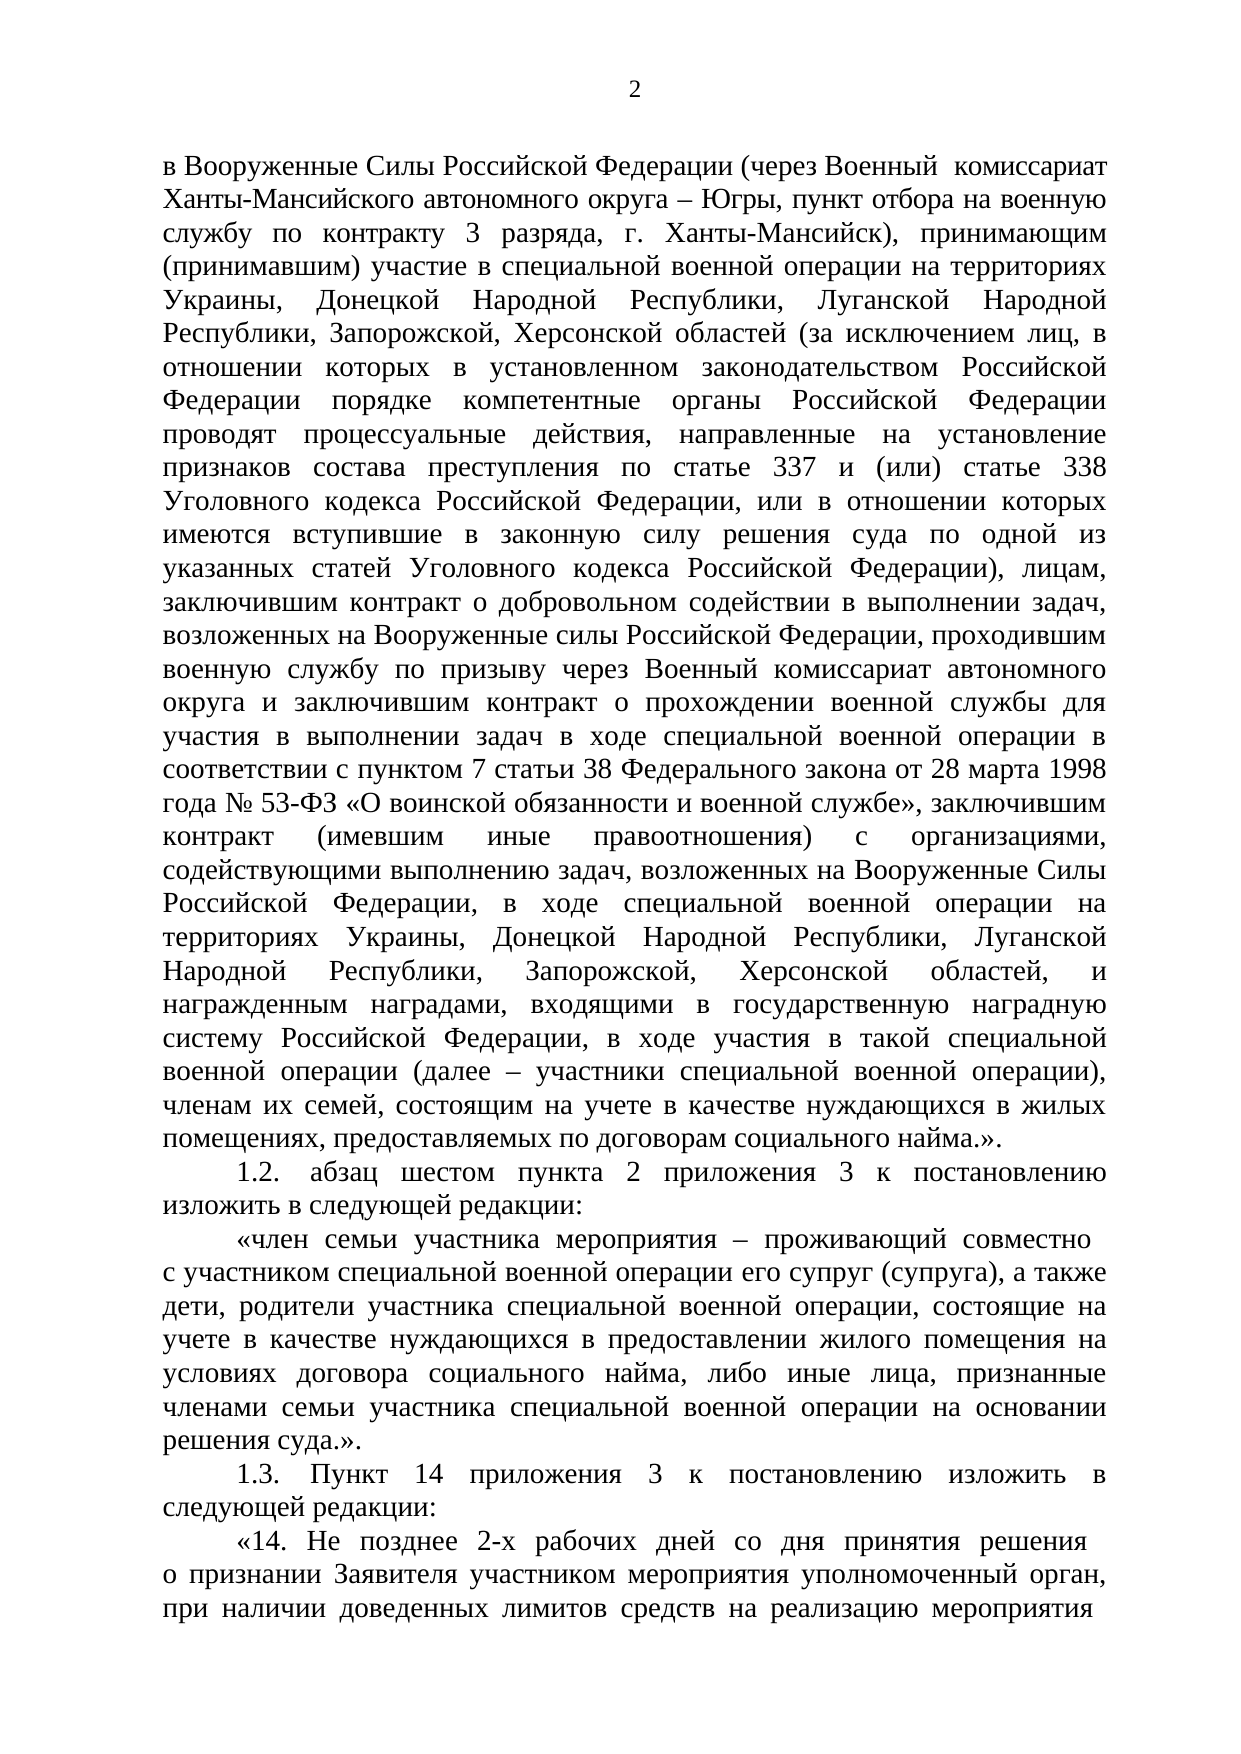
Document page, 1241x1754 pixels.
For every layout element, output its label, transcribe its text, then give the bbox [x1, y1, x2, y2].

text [162, 148, 1107, 1154]
list абзац шестом пункта 2 приложения 3 к постановлению изложить в следующей редакции: [162, 1154, 1107, 1221]
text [162, 1523, 1107, 1623]
list «член семьи участника мероприятия – проживающий совместно с участником специальной военной операции его супруг (супруга), а также дети, родители участника специальной военной операции, состоящие на учете в качестве нуждающихся в предоставлении жилого помещения на условиях договора социального найма, либо иные лица, признанные членами семьи участника специальной военной операции на основании решения суда.». [162, 1221, 1107, 1456]
list Пункт 14 приложения 3 к постановлению изложить в следующей редакции: [162, 1456, 1107, 1523]
